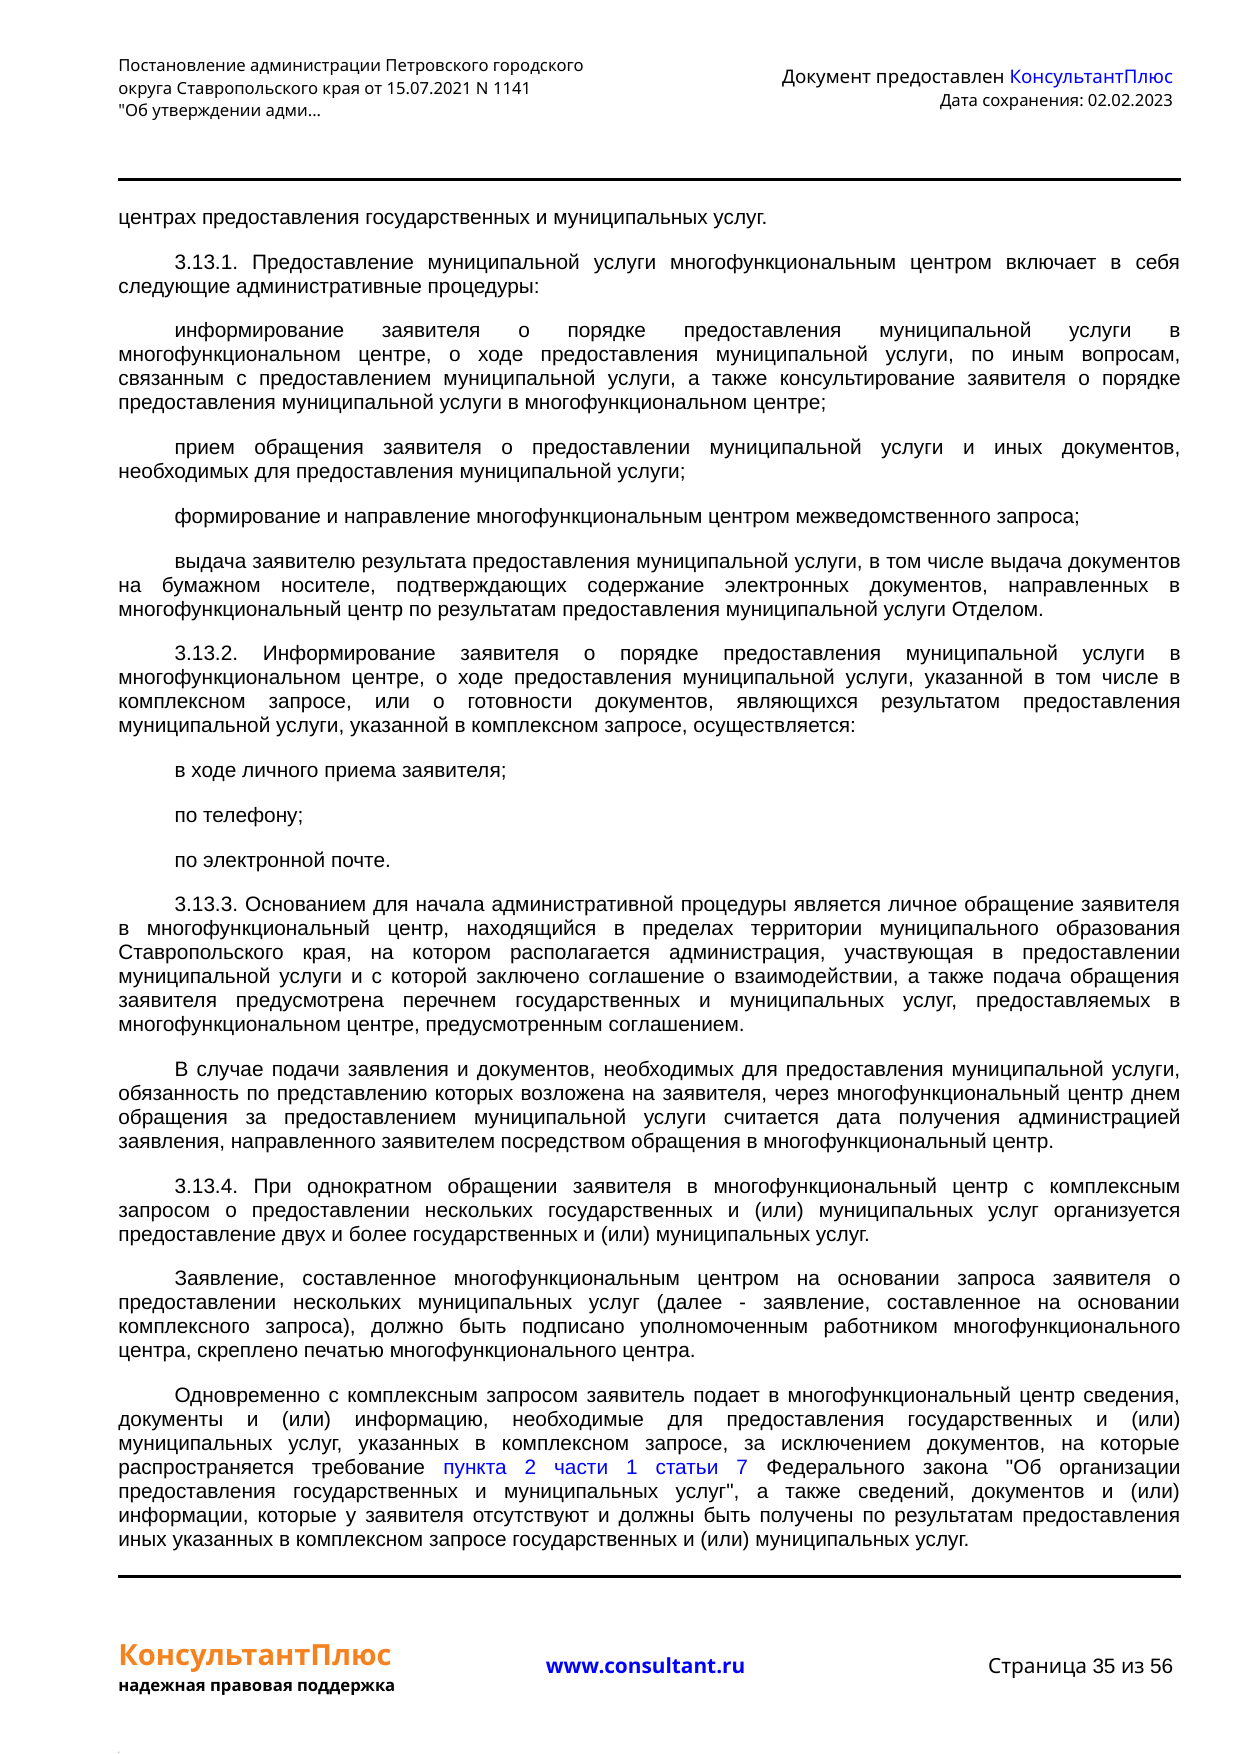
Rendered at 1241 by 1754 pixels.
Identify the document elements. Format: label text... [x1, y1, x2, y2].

text 3.13.4. При однократном обращении заявителя в многофункциональный центр с комплексным запросом о предоставлении нескольких государственных и (или) муниципальных услуг организуется предоставление двух и более государственных и (или) муниципальных услуг. [118, 1173, 1181, 1245]
text прием обращения заявителя о предоставлении муниципальной услуги и иных документов, необходимых для предоставления муниципальной услуги; [118, 435, 1181, 483]
text 3.13.2. Информирование заявителя о порядке предоставления муниципальной услуги в многофункциональном центре, о ходе предоставления муниципальной услуги, указанной в том числе в комплексном запросе, или о готовности документов, являющихся результатом предоставления муниципальной услуги, указанной в комплексном запросе, осуществляется: [118, 641, 1181, 737]
text Одновременно с комплексным запросом заявитель подает в многофункциональный центр сведения, документы и (или) информацию, необходимые для предоставления государственных и (или) муниципальных услуг, указанных в комплексном запросе, за исключением документов, на которые распространяется требование пункта 2 части 1 статьи 7 Федерального закона "Об организации предоставления государственных и муниципальных услуг", а также сведений, документов и (или) информации, которые у заявителя отсутствуют и должны быть получены по результатам предоставления иных указанных в комплексном запросе государственных и (или) муниципальных услуг. [118, 1383, 1181, 1551]
text в ходе личного приема заявителя; [118, 758, 1181, 782]
text В случае подачи заявления и документов, необходимых для предоставления муниципальной услуги, обязанность по представлению которых возложена на заявителя, через многофункциональный центр днем обращения за предоставлением муниципальной услуги считается дата получения администрацией заявления, направленного заявителем посредством обращения в многофункциональный центр. [118, 1057, 1181, 1153]
text информирование заявителя о порядке предоставления муниципальной услуги в многофункциональном центре, о ходе предоставления муниципальной услуги, по иным вопросам, связанным с предоставлением муниципальной услуги, а также консультирование заявителя о порядке предоставления муниципальной услуги в многофункциональном центре; [118, 318, 1181, 414]
text по электронной почте. [118, 847, 1181, 871]
text Заявление, составленное многофункциональным центром на основании запроса заявителя о предоставлении нескольких муниципальных услуг (далее - заявление, составленное на основании комплексного запроса), должно быть подписано уполномоченным работником многофункционального центра, скреплено печатью многофункционального центра. [118, 1266, 1181, 1362]
text по телефону; [118, 803, 1181, 827]
text выдача заявителю результата предоставления муниципальной услуги, в том числе выдача документов на бумажном носителе, подтверждающих содержание электронных документов, направленных в многофункциональный центр по результатам предоставления муниципальной услуги Отделом. [118, 548, 1181, 620]
text 3.13.3. Основанием для начала административной процедуры является личное обращение заявителя в многофункциональный центр, находящийся в пределах территории муниципального образования Ставропольского края, на котором располагается администрация, участвующая в предоставлении муниципальной услуги и с которой заключено соглашение о взаимодействии, а также подача обращения заявителя предусмотрена перечнем государственных и муниципальных услуг, предоставляемых в многофункциональном центре, предусмотренным соглашением. [118, 892, 1181, 1036]
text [118, 205, 1181, 229]
text 3.13.1. Предоставление муниципальной услуги многофункциональным центром включает в себя следующие административные процедуры: [118, 249, 1181, 297]
text формирование и направление многофункциональным центром межведомственного запроса; [118, 504, 1181, 528]
